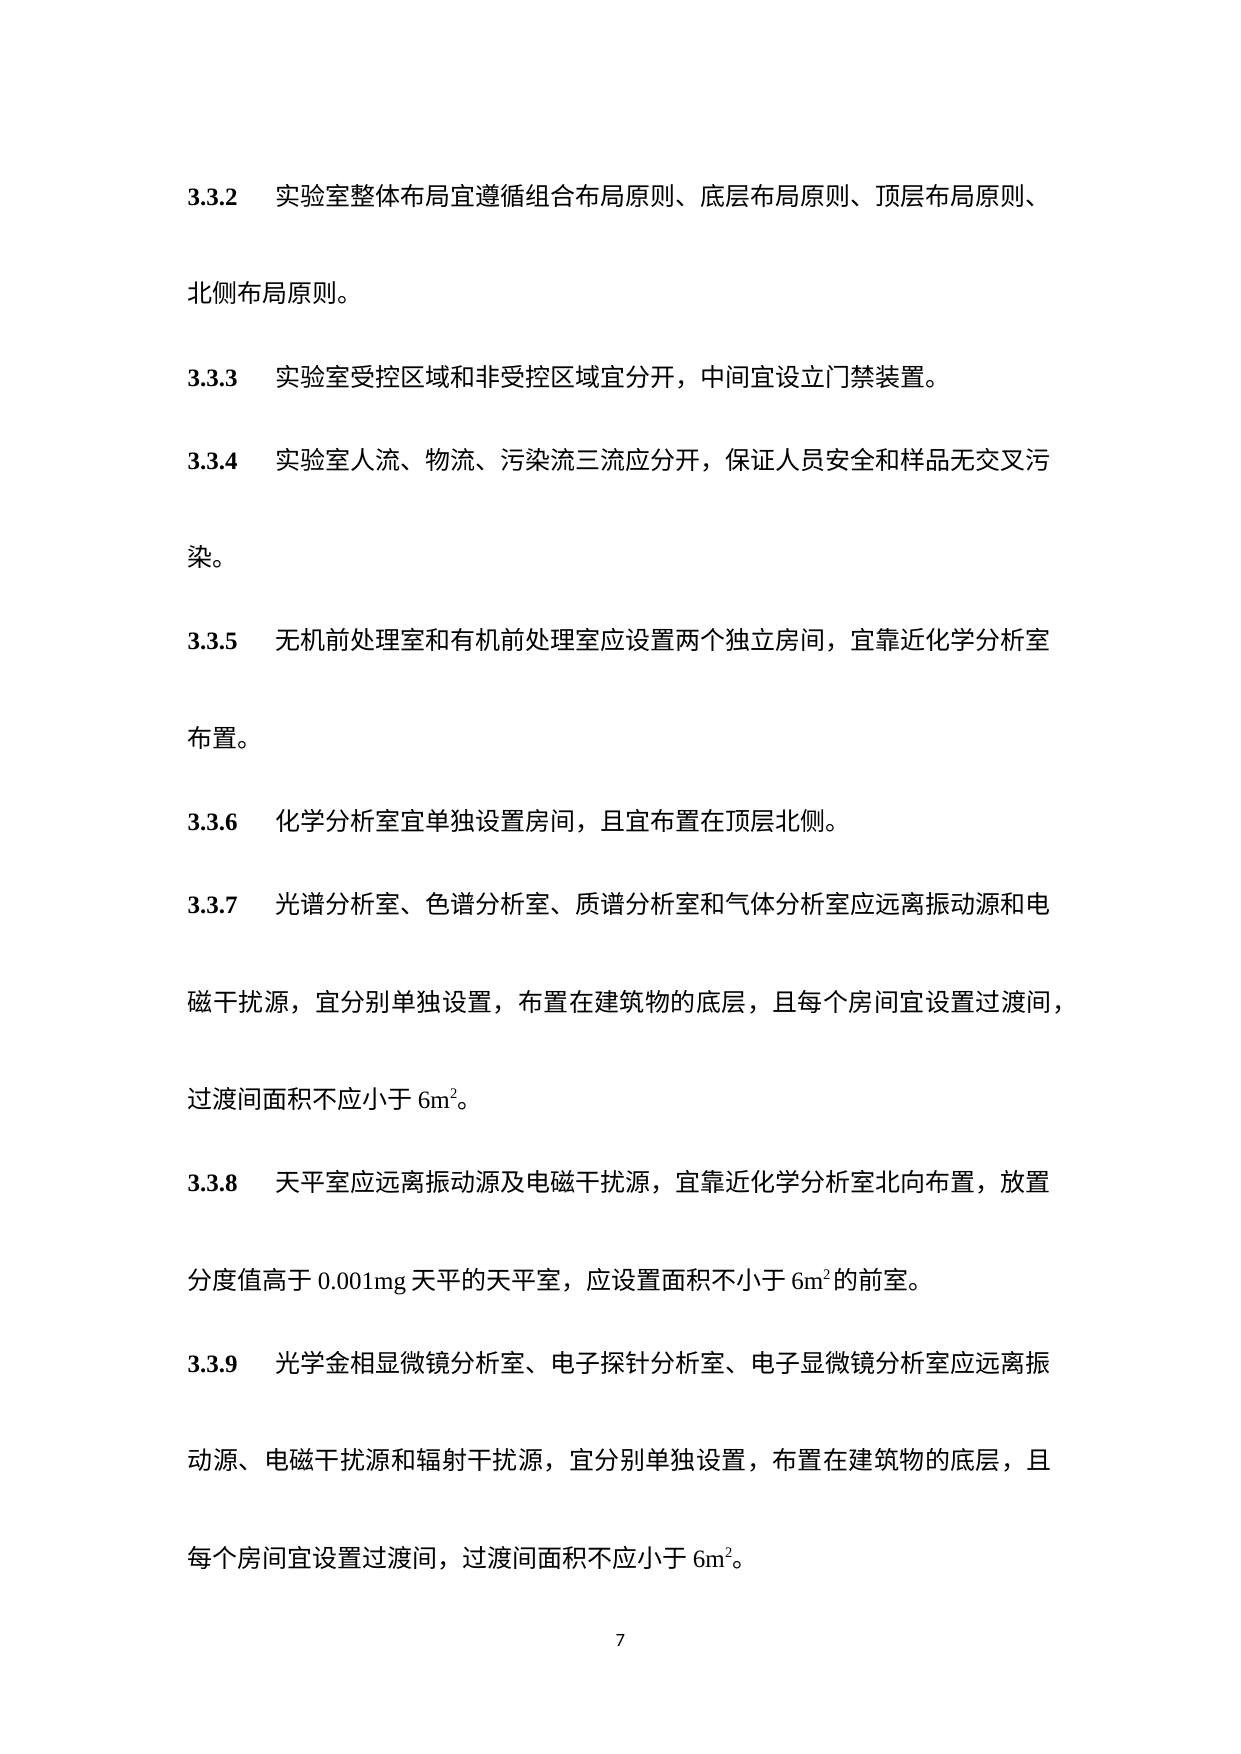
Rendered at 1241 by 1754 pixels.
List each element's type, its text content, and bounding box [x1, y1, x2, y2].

list 无机前处理室和有机前处理室应设置两个独立房间，宜靠近化学分析室布置。 [187, 606, 1053, 769]
list 光谱分析室、色谱分析室、质谱分析室和气体分析室应远离振动源和电磁干扰源，宜分别单独设置，布置在建筑物的底层，且每个房间宜设置过渡间，过渡间面积不应小于6m2。 [187, 870, 1053, 1130]
list 实验室整体布局宜遵循组合布局原则、底层布局原则、顶层布局原则、北侧布局原则。 [187, 162, 1053, 324]
list 光学金相显微镜分析室、电子探针分析室、电子显微镜分析室应远离振动源、电磁干扰源和辐射干扰源，宜分别单独设置，布置在建筑物的底层，且每个房间宜设置过渡间，过渡间面积不应小于6m2。 [187, 1329, 1053, 1589]
list 实验室受控区域和非受控区域宜分开，中间宜设立门禁装置。 [187, 343, 1053, 408]
list 化学分析室宜单独设置房间，且宜布置在顶层北侧。 [187, 787, 1053, 852]
list 实验室人流、物流、污染流三流应分开，保证人员安全和样品无交叉污染。 [187, 426, 1053, 588]
list 天平室应远离振动源及电磁干扰源，宜靠近化学分析室北向布置，放置分度值高于0.001mg天平的天平室，应设置面积不小于6m2的前室。 [187, 1148, 1053, 1311]
